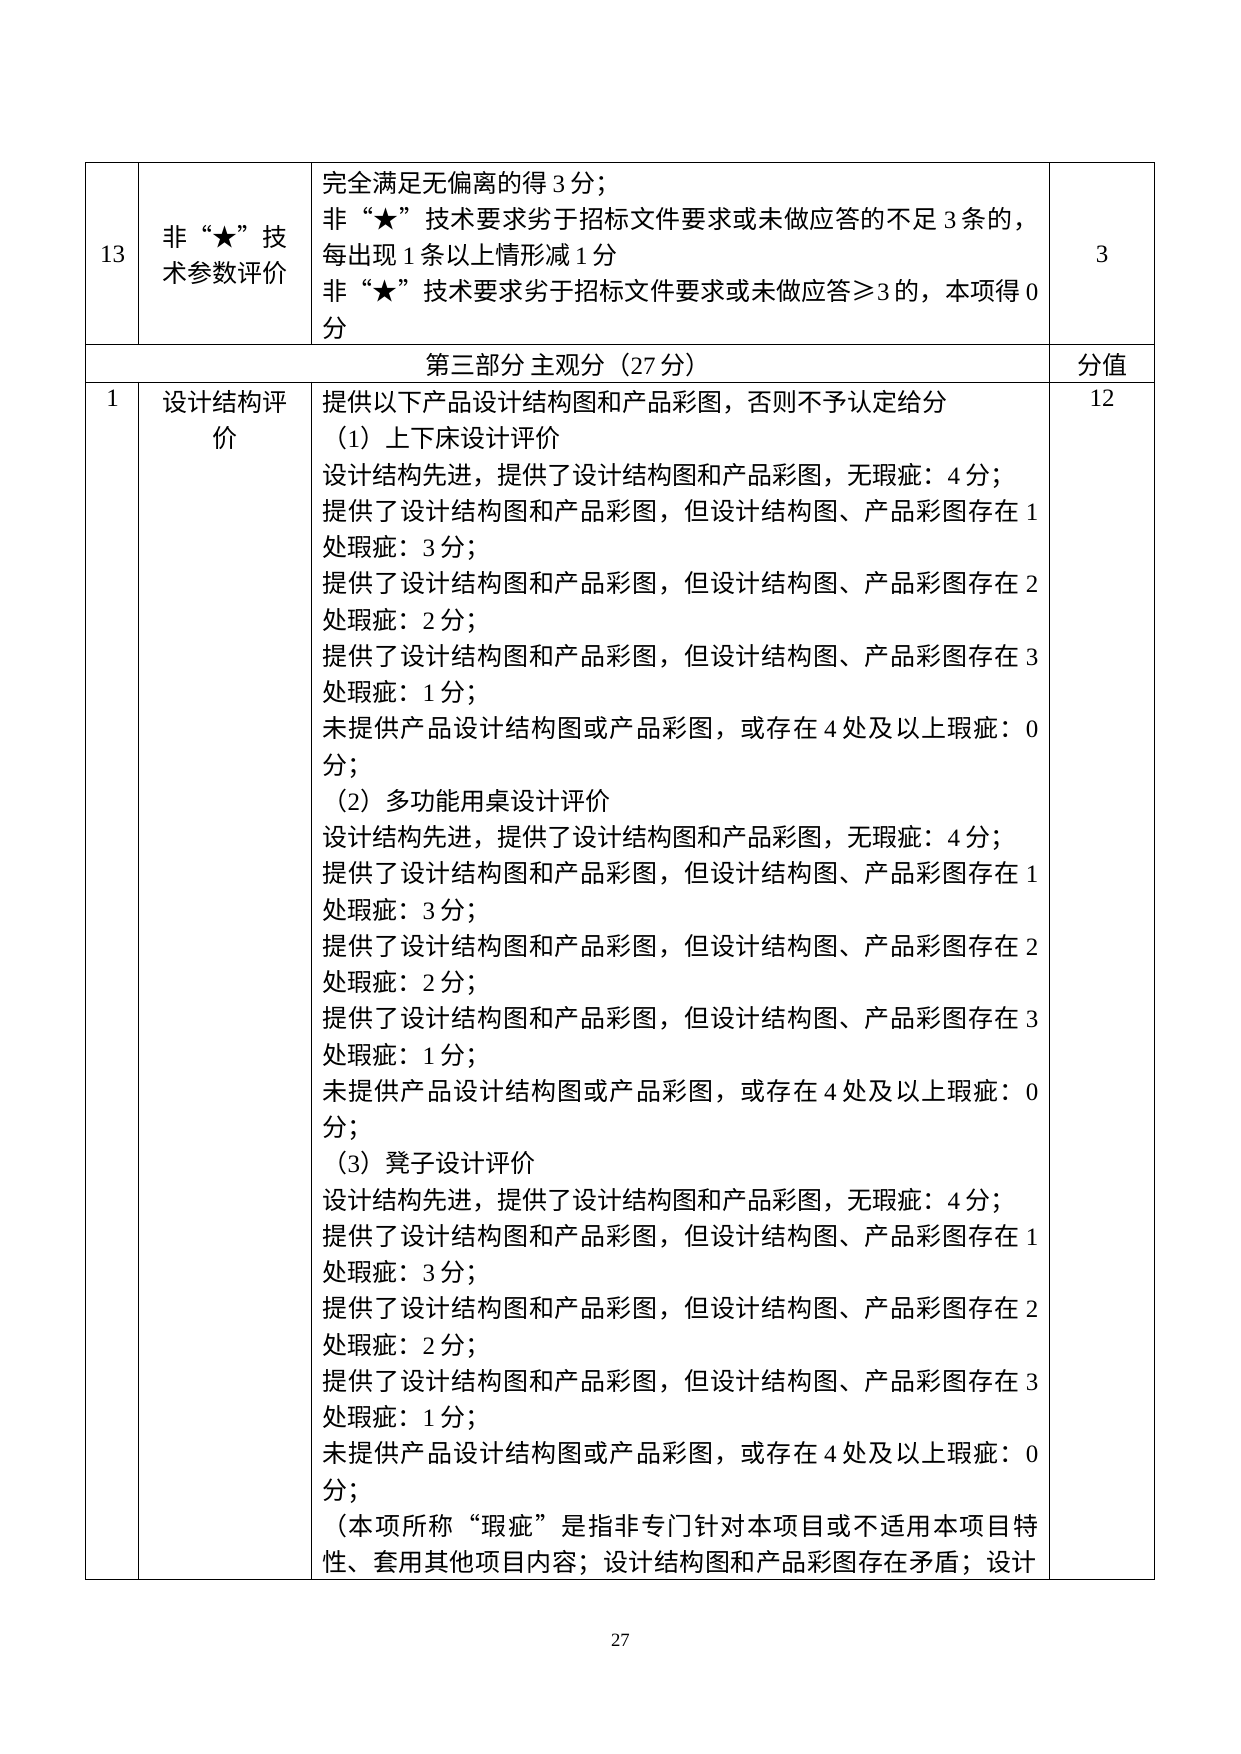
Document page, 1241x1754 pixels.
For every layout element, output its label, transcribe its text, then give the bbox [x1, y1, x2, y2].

table_cell 第三部分 主观分（27分） [86, 345, 1049, 382]
table_cell 3 [1050, 163, 1154, 344]
table_cell 设计结构评价 [139, 383, 311, 1579]
table_cell 12 [1050, 383, 1154, 1579]
table_cell 分值 [1050, 345, 1154, 382]
table_cell 1 [86, 383, 138, 1579]
table_cell 非“★”技术参数评价 [139, 163, 311, 344]
table_cell 13 [86, 163, 138, 344]
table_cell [312, 383, 1049, 1579]
table_cell 完全满足无偏离的得3分； 非“★”技术要求劣于招标文件要求或未做应答的不足3条的，每出现1条以上情形减1分 非“★”技术要求劣于招标文件要求或未做应答≥3的，本项得0分 [312, 163, 1049, 344]
